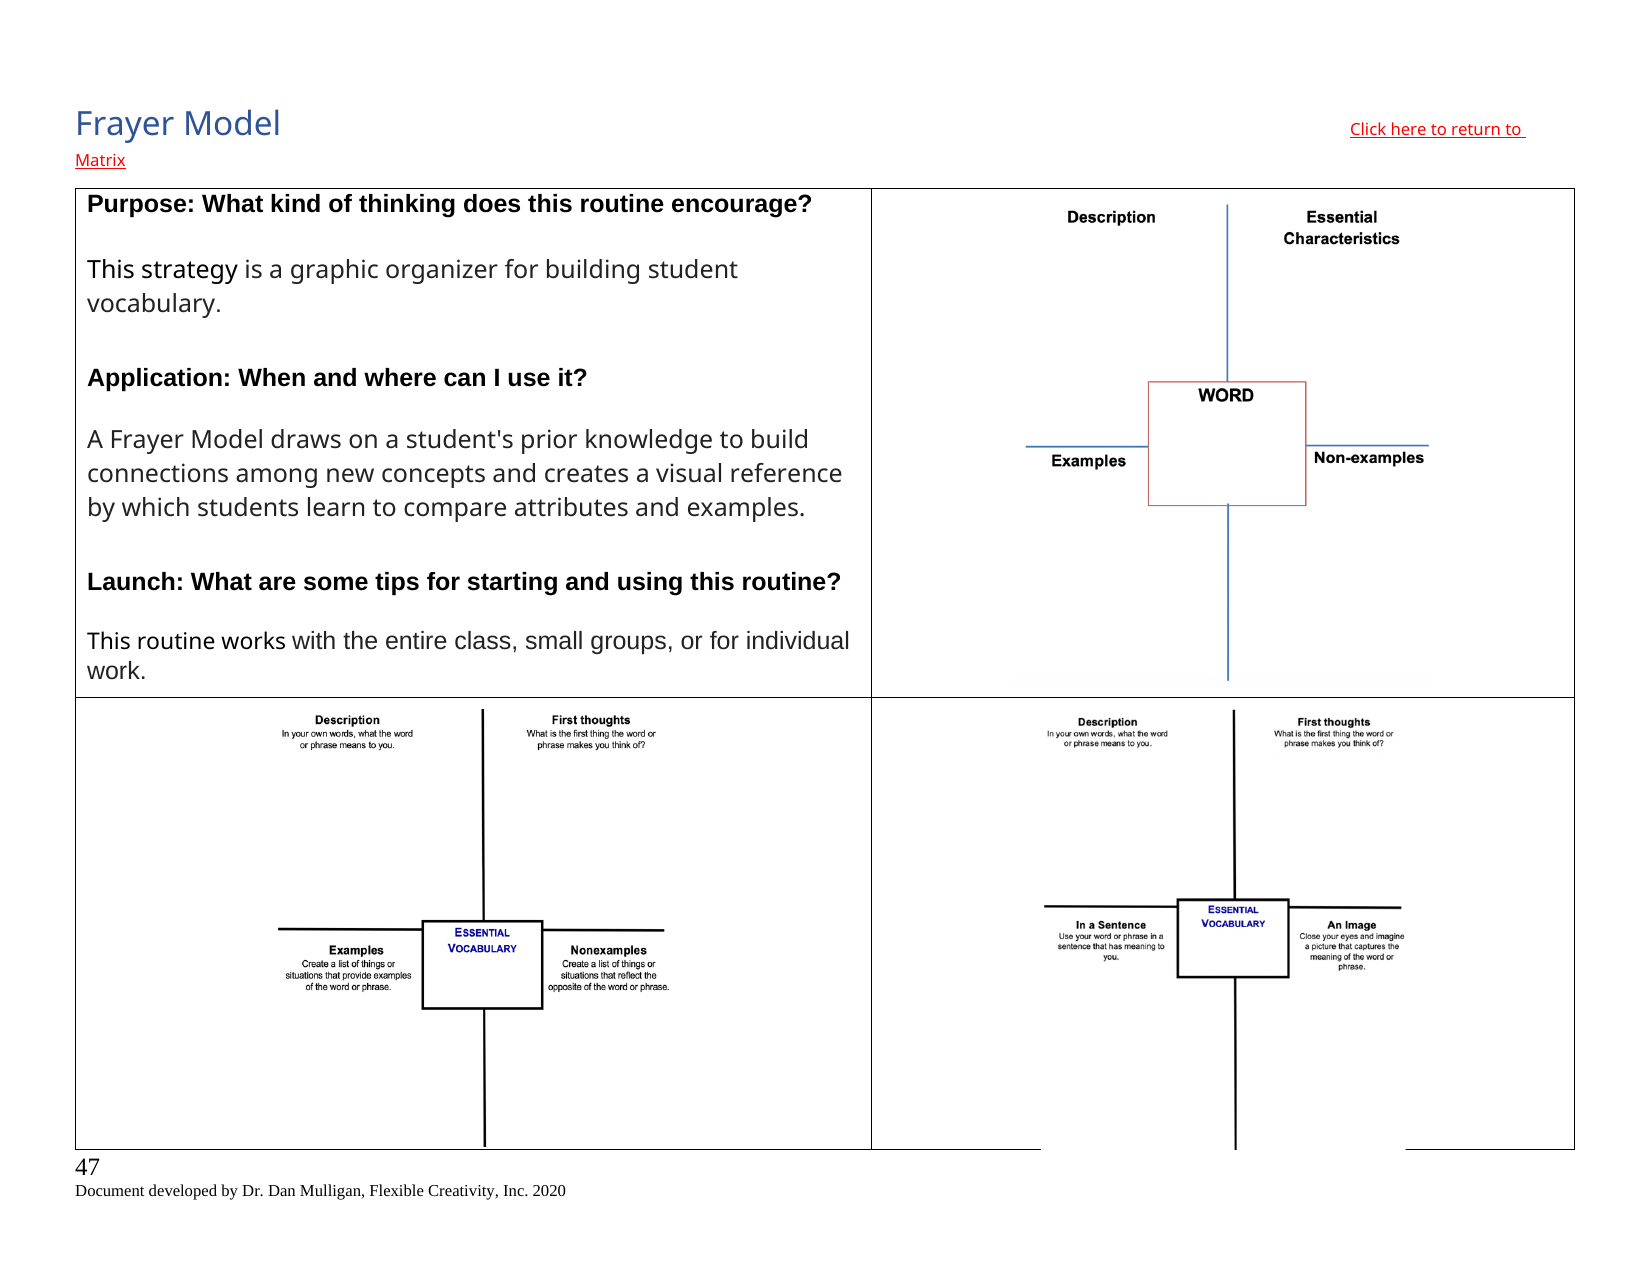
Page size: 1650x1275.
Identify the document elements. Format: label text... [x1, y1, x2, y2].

table_cell [872, 698, 1574, 1149]
table_header Purpose: What kind of thinking does this routine encourage? This strategy is a graphic organizer for building student vocabulary. Application: When and where can I use it? A Frayer Model draws on a student's prior knowledge to build connections among new concepts and creates a visual reference by which students learn to compare attributes and examples. Launch: What are some tips for starting and using this routine? This routine works with the entire class, small groups, or for individual work. [76, 189, 871, 697]
subtitle Frayer Model Click here to return to Matrix [75, 100, 1575, 171]
table_header [872, 189, 1574, 697]
picture [1040, 709, 1406, 1150]
picture [277, 709, 671, 1147]
table_cell [76, 698, 871, 1149]
picture [1012, 203, 1434, 683]
